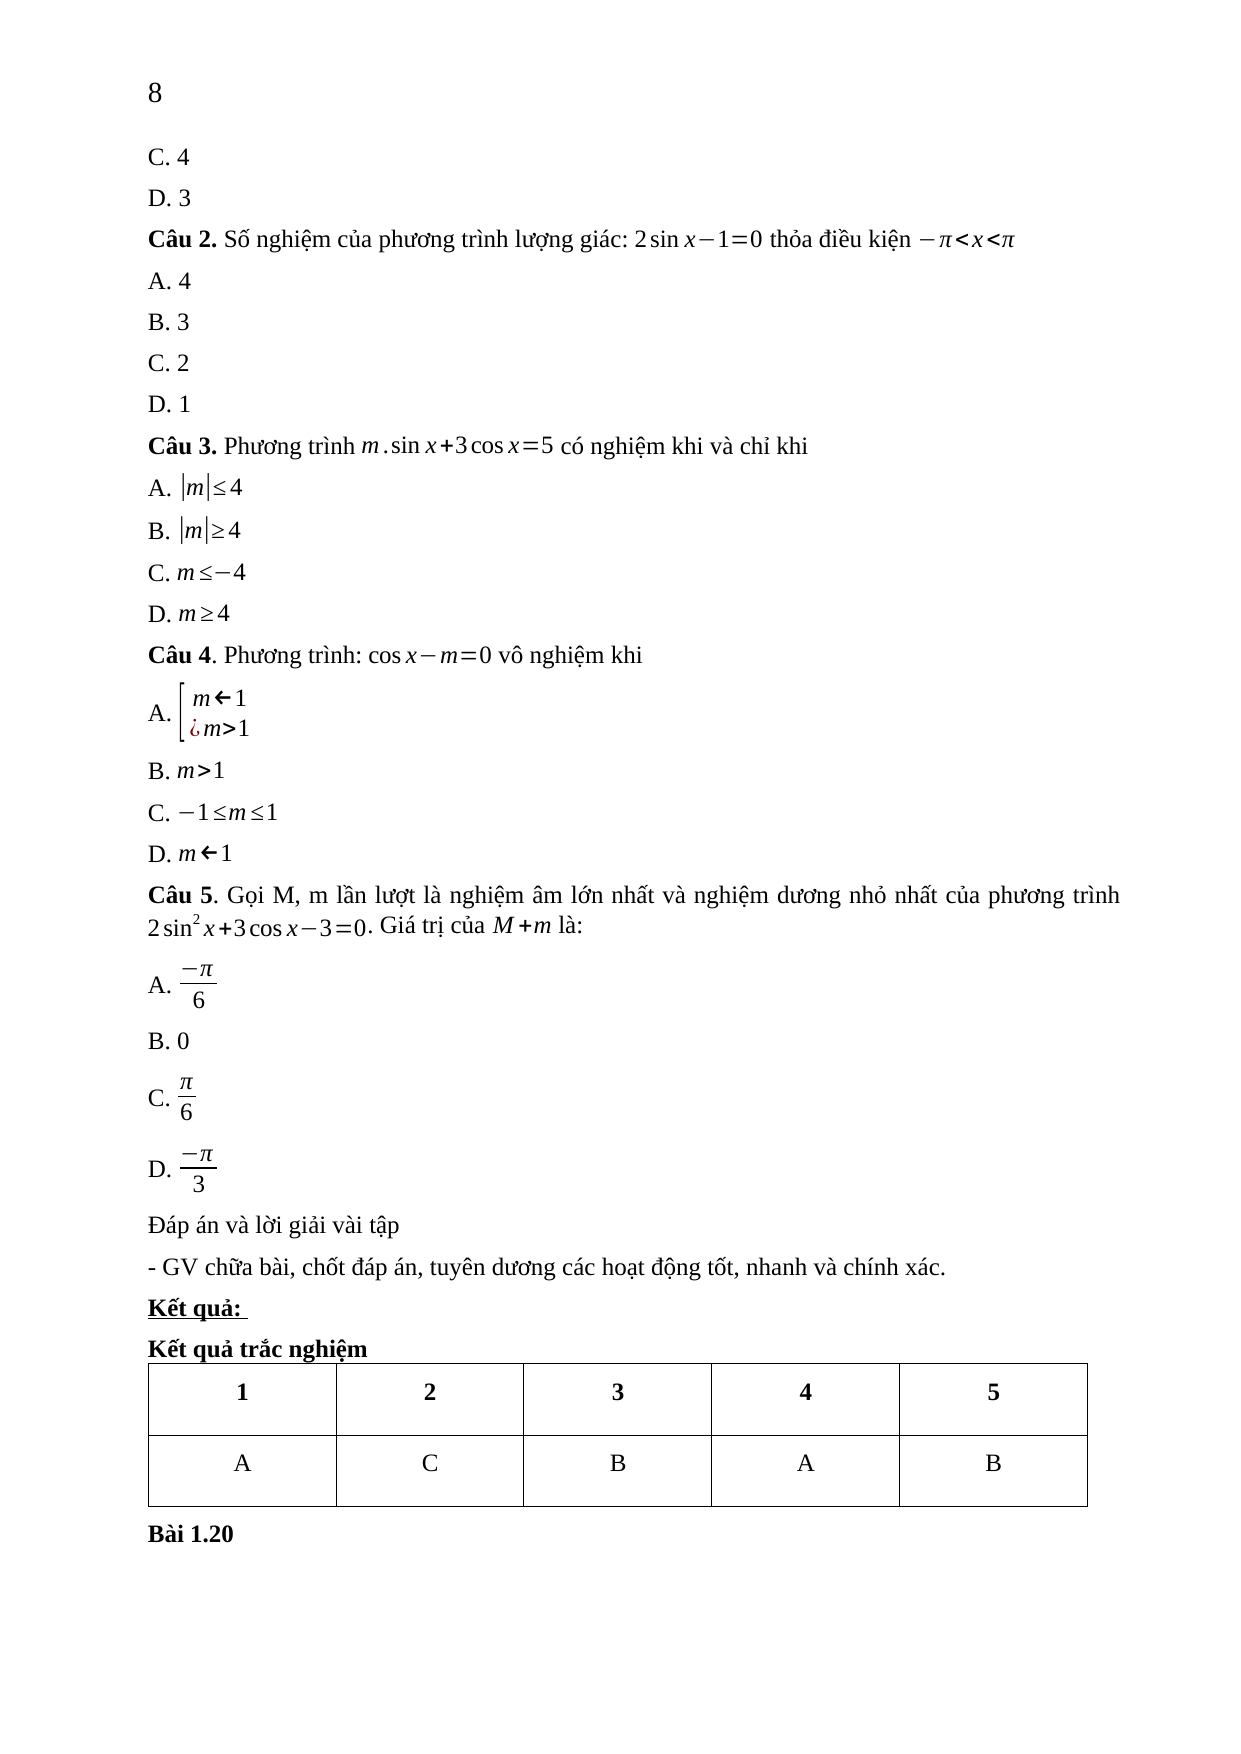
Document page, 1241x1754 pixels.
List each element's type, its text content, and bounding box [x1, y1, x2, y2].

text B. 0 [148, 1026, 1122, 1055]
text Đáp án và lời giải vài tập [148, 1211, 1122, 1239]
text D. [148, 1139, 1122, 1198]
text A. [148, 682, 1122, 744]
text C. 4 [148, 142, 1122, 171]
text C. 2 [148, 348, 1122, 377]
text D. 3 [148, 183, 1122, 212]
text Câu 2. Số nghiệm của phương trình lượng giác: thỏa điều kiện [148, 224, 1122, 253]
text Câu 5. Gọi M, m lần lượt là nghiệm âm lớn nhất và nghiệm dương nhỏ nhất của phương trình . Giá trị của là: [148, 880, 1122, 942]
text A. [148, 955, 1122, 1014]
text D. [148, 599, 1122, 628]
text B. [148, 515, 1122, 546]
text C. [148, 1068, 1122, 1127]
text - GV chữa bài, chốt đáp án, tuyên dương các hoạt động tốt, nhanh và chính xác. [148, 1252, 1122, 1281]
text A. [148, 472, 1122, 503]
text B. [148, 756, 1122, 785]
text D. 1 [148, 389, 1122, 418]
text C. [148, 558, 1122, 587]
table_cell B [524, 1436, 711, 1506]
table_header 4 [712, 1364, 899, 1434]
text B. 3 [148, 307, 1122, 336]
table_header 2 [337, 1364, 523, 1434]
table_cell A [149, 1436, 336, 1506]
table_header 3 [524, 1364, 711, 1434]
text Kết quả trắc nghiệm [148, 1334, 1122, 1363]
table_header 5 [900, 1364, 1087, 1434]
text A. 4 [148, 266, 1122, 294]
table_header 1 [149, 1364, 336, 1434]
text D. [148, 839, 1122, 868]
text Câu 3. Phương trình có nghiệm khi và chỉ khi [148, 431, 1122, 459]
text Câu 4. Phương trình: vô nghiệm khi [148, 641, 1122, 669]
text Kết quả: [148, 1293, 1122, 1322]
text Bài 1.20 [148, 1519, 1122, 1548]
table_cell C [337, 1436, 523, 1506]
table_cell A [712, 1436, 899, 1506]
table_cell B [900, 1436, 1087, 1506]
text C. [148, 798, 1122, 826]
